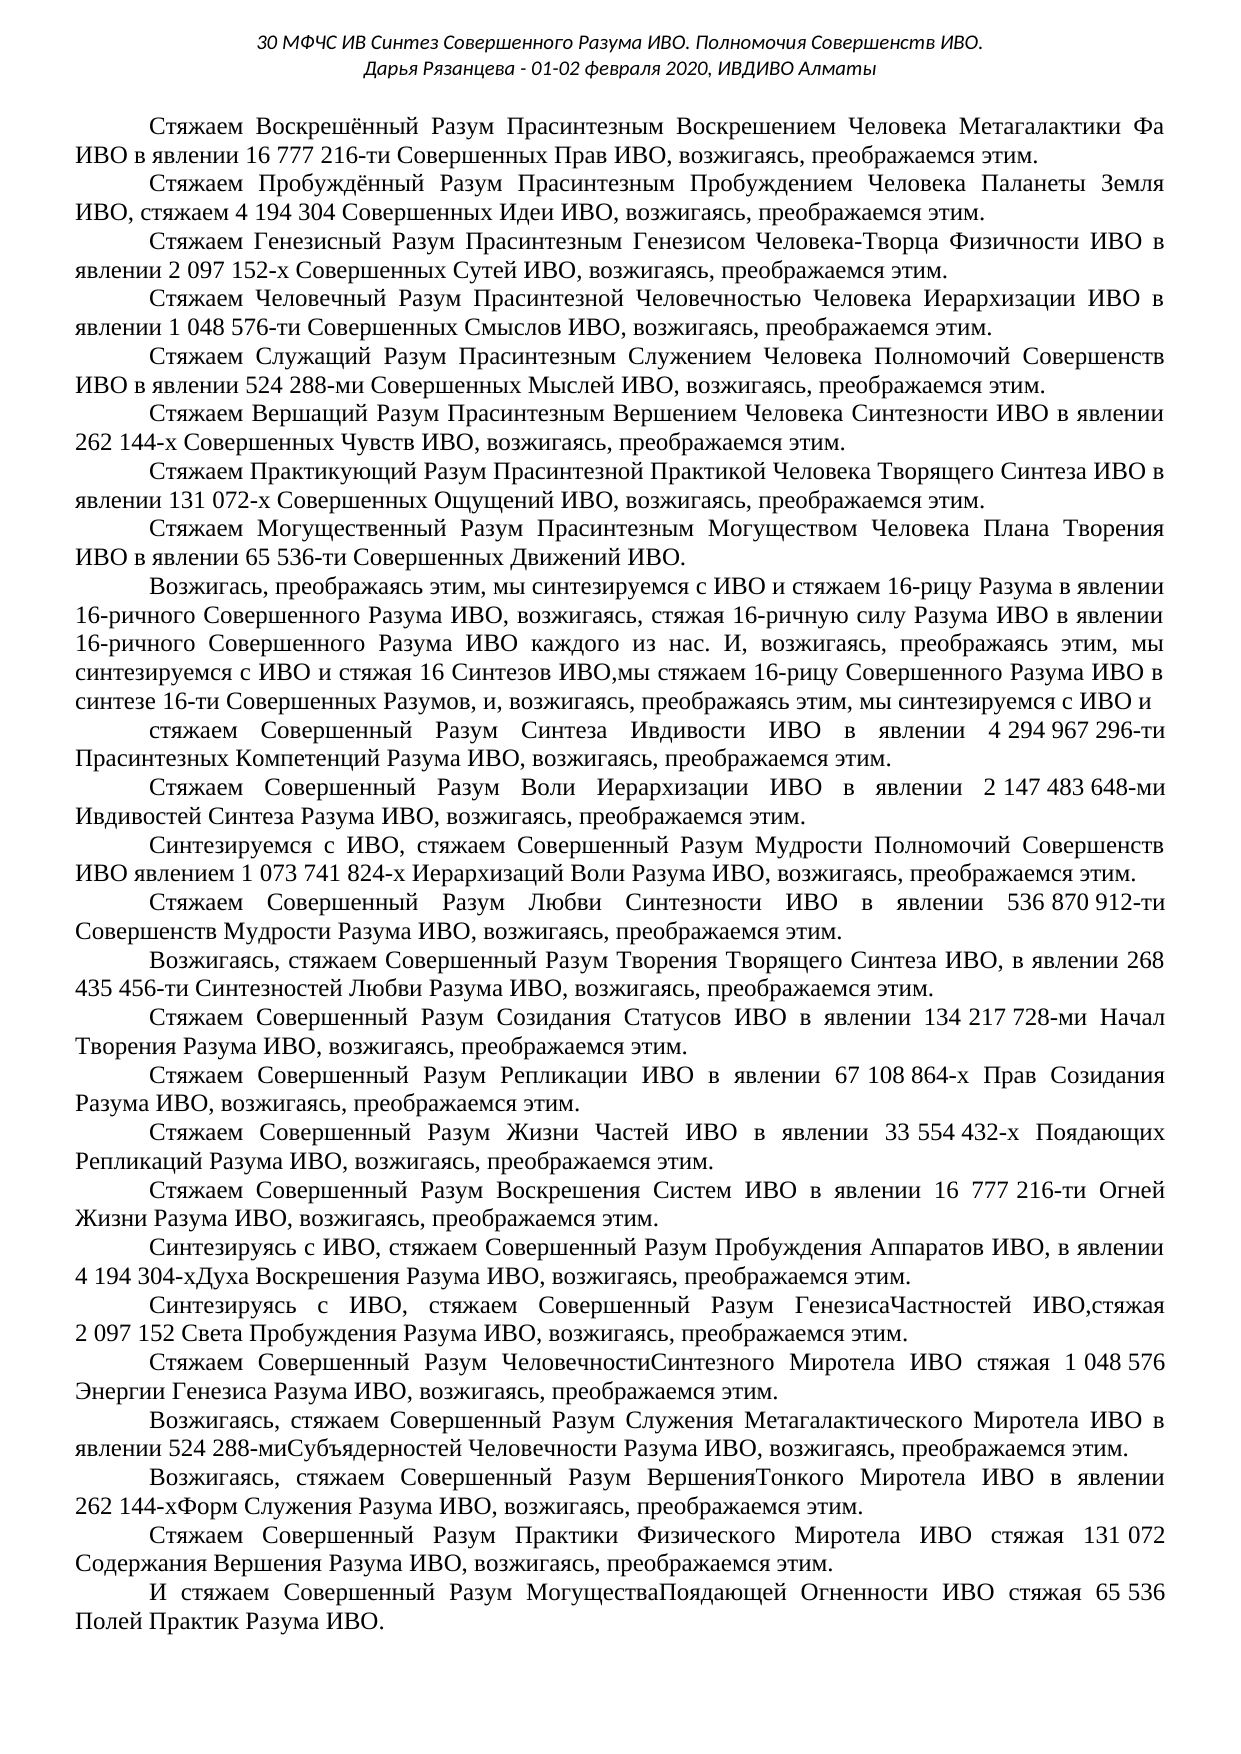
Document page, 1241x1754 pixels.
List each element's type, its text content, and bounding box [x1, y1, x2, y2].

text Стяжаем Служащий Разум Прасинтезным Служением Человека Полномочий Совершенств ИВО в явлении 524 288-ми Совершенных Мыслей ИВО, возжигаясь, преображаемся этим. [75, 341, 1165, 398]
text Возжигаясь, стяжаем Совершенный Разум Служения Метагалактического Миротела ИВО в явлении 524 288-миСубъядерностей Человечности Разума ИВО, возжигаясь, преображаемся этим. [75, 1405, 1165, 1462]
text Стяжаем Совершенный Разум Практики Физического Миротела ИВО стяжая 131 072 Содержания Вершения Разума ИВО, возжигаясь, преображаемся этим. [75, 1520, 1165, 1577]
text Синтезируясь с ИВО, стяжаем Совершенный Разум ГенезисаЧастностей ИВО,стяжая 2 097 152 Света Пробуждения Разума ИВО, возжигаясь, преображаемся этим. [75, 1290, 1165, 1347]
text Стяжаем Совершенный Разум Воскрешения Систем ИВО в явлении 16 777 216-ти Огней Жизни Разума ИВО, возжигаясь, преображаемся этим. [75, 1175, 1165, 1232]
text Стяжаем Совершенный Разум Репликации ИВО в явлении 67 108 864-х Прав Созидания Разума ИВО, возжигаясь, преображаемся этим. [75, 1060, 1165, 1117]
text Стяжаем Вершащий Разум Прасинтезным Вершением Человека Синтезности ИВО в явлении 262 144-х Совершенных Чувств ИВО, возжигаясь, преображаемся этим. [75, 398, 1165, 456]
text Стяжаем Воскрешённый Разум Прасинтезным Воскрешением Человека Метагалактики Фа ИВО в явлении 16 777 216-ти Совершенных Прав ИВО, возжигаясь, преображаемся этим. [75, 111, 1165, 168]
text Стяжаем Пробуждённый Разум Прасинтезным Пробуждением Человека Паланеты Земля ИВО, стяжаем 4 194 304 Совершенных Идеи ИВО, возжигаясь, преображаемся этим. [75, 168, 1165, 226]
text Стяжаем Совершенный Разум Жизни Частей ИВО в явлении 33 554 432-х Поядающих Репликаций Разума ИВО, возжигаясь, преображаемся этим. [75, 1117, 1165, 1175]
text Синтезируемся с ИВО, стяжаем Совершенный Разум Мудрости Полномочий Совершенств ИВО явлением 1 073 741 824-х Иерархизаций Воли Разума ИВО, возжигаясь, преображаемся этим. [75, 830, 1165, 887]
text Синтезируясь с ИВО, стяжаем Совершенный Разум Пробуждения Аппаратов ИВО, в явлении 4 194 304-хДуха Воскрешения Разума ИВО, возжигаясь, преображаемся этим. [75, 1232, 1165, 1290]
text Стяжаем Человечный Разум Прасинтезной Человечностью Человека Иерархизации ИВО в явлении 1 048 576-ти Совершенных Смыслов ИВО, возжигаясь, преображаемся этим. [75, 283, 1165, 341]
text Возжигаясь, стяжаем Совершенный Разум Творения Творящего Синтеза ИВО, в явлении 268 435 456-ти Синтезностей Любви Разума ИВО, возжигаясь, преображаемся этим. [75, 945, 1165, 1002]
text Возжигаясь, стяжаем Совершенный Разум ВершенияТонкого Миротела ИВО в явлении 262 144-хФорм Служения Разума ИВО, возжигаясь, преображаемся этим. [75, 1462, 1165, 1520]
text И стяжаем Совершенный Разум МогуществаПоядающей Огненности ИВО стяжая 65 536 Полей Практик Разума ИВО. [75, 1577, 1165, 1635]
text стяжаем Совершенный Разум Синтеза Ивдивости ИВО в явлении 4 294 967 296-ти Прасинтезных Компетенций Разума ИВО, возжигаясь, преображаемся этим. [75, 715, 1165, 772]
text Стяжаем Могущественный Разум Прасинтезным Могуществом Человека Плана Творения ИВО в явлении 65 536-ти Совершенных Движений ИВО. [75, 513, 1165, 571]
text Стяжаем Совершенный Разум Воли Иерархизации ИВО в явлении 2 147 483 648-ми Ивдивостей Синтеза Разума ИВО, возжигаясь, преображаемся этим. [75, 772, 1165, 830]
text Стяжаем Совершенный Разум ЧеловечностиСинтезного Миротела ИВО стяжая 1 048 576 Энергии Генезиса Разума ИВО, возжигаясь, преображаемся этим. [75, 1347, 1165, 1405]
text Стяжаем Генезисный Разум Прасинтезным Генезисом Человека-Творца Физичности ИВО в явлении 2 097 152-х Совершенных Сутей ИВО, возжигаясь, преображаемся этим. [75, 226, 1165, 283]
text Возжигась, преображаясь этим, мы синтезируемся с ИВО и стяжаем 16-рицу Разума в явлении 16-ричного Совершенного Разума ИВО, возжигаясь, стяжая 16-ричную силу Разума ИВО в явлении 16-ричного Совершенного Разума ИВО каждого из нас. И, возжигаясь, преображаясь этим, мы синтезируемся с ИВО и стяжая 16 Синтезов ИВО,мы стяжаем 16-рицу Совершенного Разума ИВО в синтезе 16-ти Совершенных Разумов, и, возжигаясь, преображаясь этим, мы синтезируемся с ИВО и [75, 571, 1165, 715]
text Стяжаем Совершенный Разум Любви Синтезности ИВО в явлении 536 870 912-ти Совершенств Мудрости Разума ИВО, возжигаясь, преображаемся этим. [75, 887, 1165, 945]
text Стяжаем Совершенный Разум Созидания Статусов ИВО в явлении 134 217 728-ми Начал Творения Разума ИВО, возжигаясь, преображаемся этим. [75, 1002, 1165, 1060]
text Стяжаем Практикующий Разум Прасинтезной Практикой Человека Творящего Синтеза ИВО в явлении 131 072-х Совершенных Ощущений ИВО, возжигаясь, преображаемся этим. [75, 456, 1165, 513]
